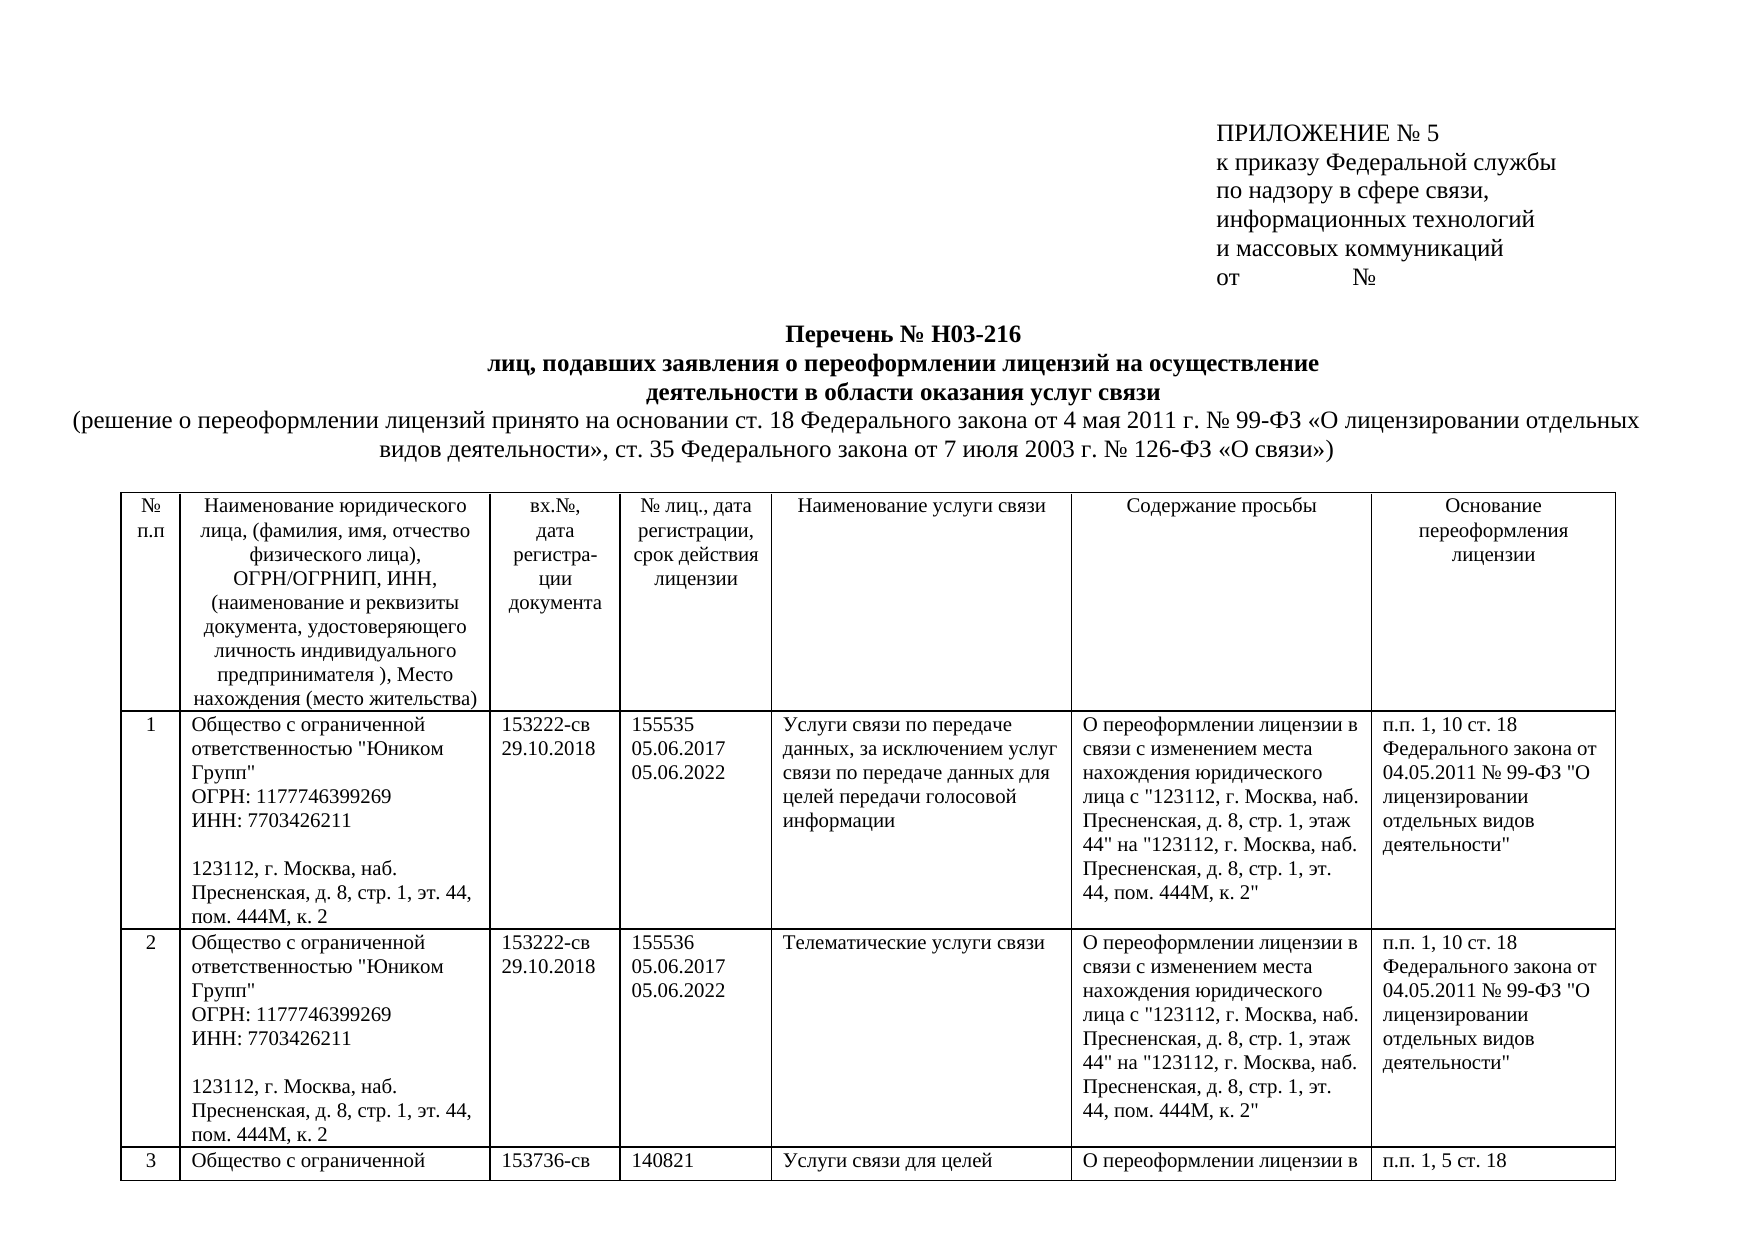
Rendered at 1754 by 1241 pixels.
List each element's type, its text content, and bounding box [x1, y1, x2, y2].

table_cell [1372, 1148, 1615, 1179]
table_cell п.п. 1, 10 ст. 18 Федерального закона от 04.05.2011 № 99-ФЗ "О лицензировании отдельных видов деятельности" [1372, 930, 1615, 1146]
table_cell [491, 1148, 619, 1179]
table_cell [181, 1148, 489, 1179]
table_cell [621, 1148, 771, 1179]
table_cell Общество с ограниченной ответственностью "Юником Групп" ОГРН: 1177746399269 ИНН: 7703426211 123112, г. Москва, наб. Пресненская, д. 8, стр. 1, эт. 44, пом. 444М, к. 2 [181, 712, 489, 928]
table_header № п.п [122, 493, 180, 710]
text к приказу Федеральной службы [1216, 147, 1653, 176]
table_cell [1072, 1148, 1371, 1179]
text от № [1122, 262, 1653, 291]
table_cell 3 [122, 1148, 179, 1179]
table_cell 155535 05.06.2017 05.06.2022 [621, 712, 771, 928]
table_cell п.п. 1, 10 ст. 18 Федерального закона от 04.05.2011 № 99-ФЗ "О лицензировании отдельных видов деятельности" [1372, 712, 1615, 928]
table_cell Телематические услуги связи [772, 930, 1071, 1146]
text деятельности в области оказания услуг связи [59, 377, 1653, 406]
table_cell 155536 05.06.2017 05.06.2022 [621, 930, 771, 1146]
table_cell Общество с ограниченной ответственностью "Юником Групп" ОГРН: 1177746399269 ИНН: 7703426211 123112, г. Москва, наб. Пресненская, д. 8, стр. 1, эт. 44, пом. 444М, к. 2 [181, 930, 489, 1146]
table_cell 153222-св 29.10.2018 [491, 930, 619, 1146]
table_cell 153222-св 29.10.2018 [491, 712, 619, 928]
table_header Наименование юридического лица, (фамилия, имя, отчество физического лица), ОГРН/ОГРНИП, ИНН, (наименование и реквизиты документа, удостоверяющего личность индивидуального предпринимателя ), Место нахождения (место жительства) [181, 493, 490, 710]
table_cell О переоформлении лицензии в связи с изменением места нахождения юридического лица с "123112, г. Москва, наб. Пресненская, д. 8, стр. 1, этаж 44" на "123112, г. Москва, наб. Пресненская, д. 8, стр. 1, эт. 44, пом. 444М, к. 2" [1072, 712, 1371, 928]
table_header Наименование услуги связи [772, 493, 1071, 710]
text по надзору в сфере связи, [1216, 176, 1653, 204]
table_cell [772, 1148, 1071, 1179]
text (решение о переоформлении лицензий принято на основании ст. 18 Федерального закона от 4 мая 2011 г. № 99-ФЗ «О лицензировании отдельных видов деятельности», ст. 35 Федерального закона от 7 июля 2003 г. № 126-ФЗ «О связи») [59, 406, 1653, 463]
table_cell О переоформлении лицензии в связи с изменением места нахождения юридического лица с "123112, г. Москва, наб. Пресненская, д. 8, стр. 1, этаж 44" на "123112, г. Москва, наб. Пресненская, д. 8, стр. 1, эт. 44, пом. 444М, к. 2" [1072, 930, 1371, 1146]
text лиц, подавших заявления о переоформлении лицензий на осуществление [59, 348, 1653, 377]
table_cell 1 [122, 712, 179, 928]
table_header Основание переоформления лицензии [1372, 493, 1615, 710]
text ПРИЛОЖЕНИЕ № 5 [1122, 118, 1653, 147]
text Перечень № Н03-216 [59, 319, 1653, 348]
table_cell 2 [122, 930, 179, 1146]
table_header № лиц., дата регистрации, срок действия лицензии [621, 493, 771, 710]
table_cell Услуги связи по передаче данных, за исключением услуг связи по передаче данных для целей передачи голосовой информации [772, 712, 1071, 928]
table_header Содержание просьбы [1072, 493, 1371, 710]
table_header вх.№, дата регистра-ции документа [491, 493, 620, 710]
text информационных технологий [1216, 204, 1653, 233]
text и массовых коммуникаций [1216, 233, 1653, 262]
